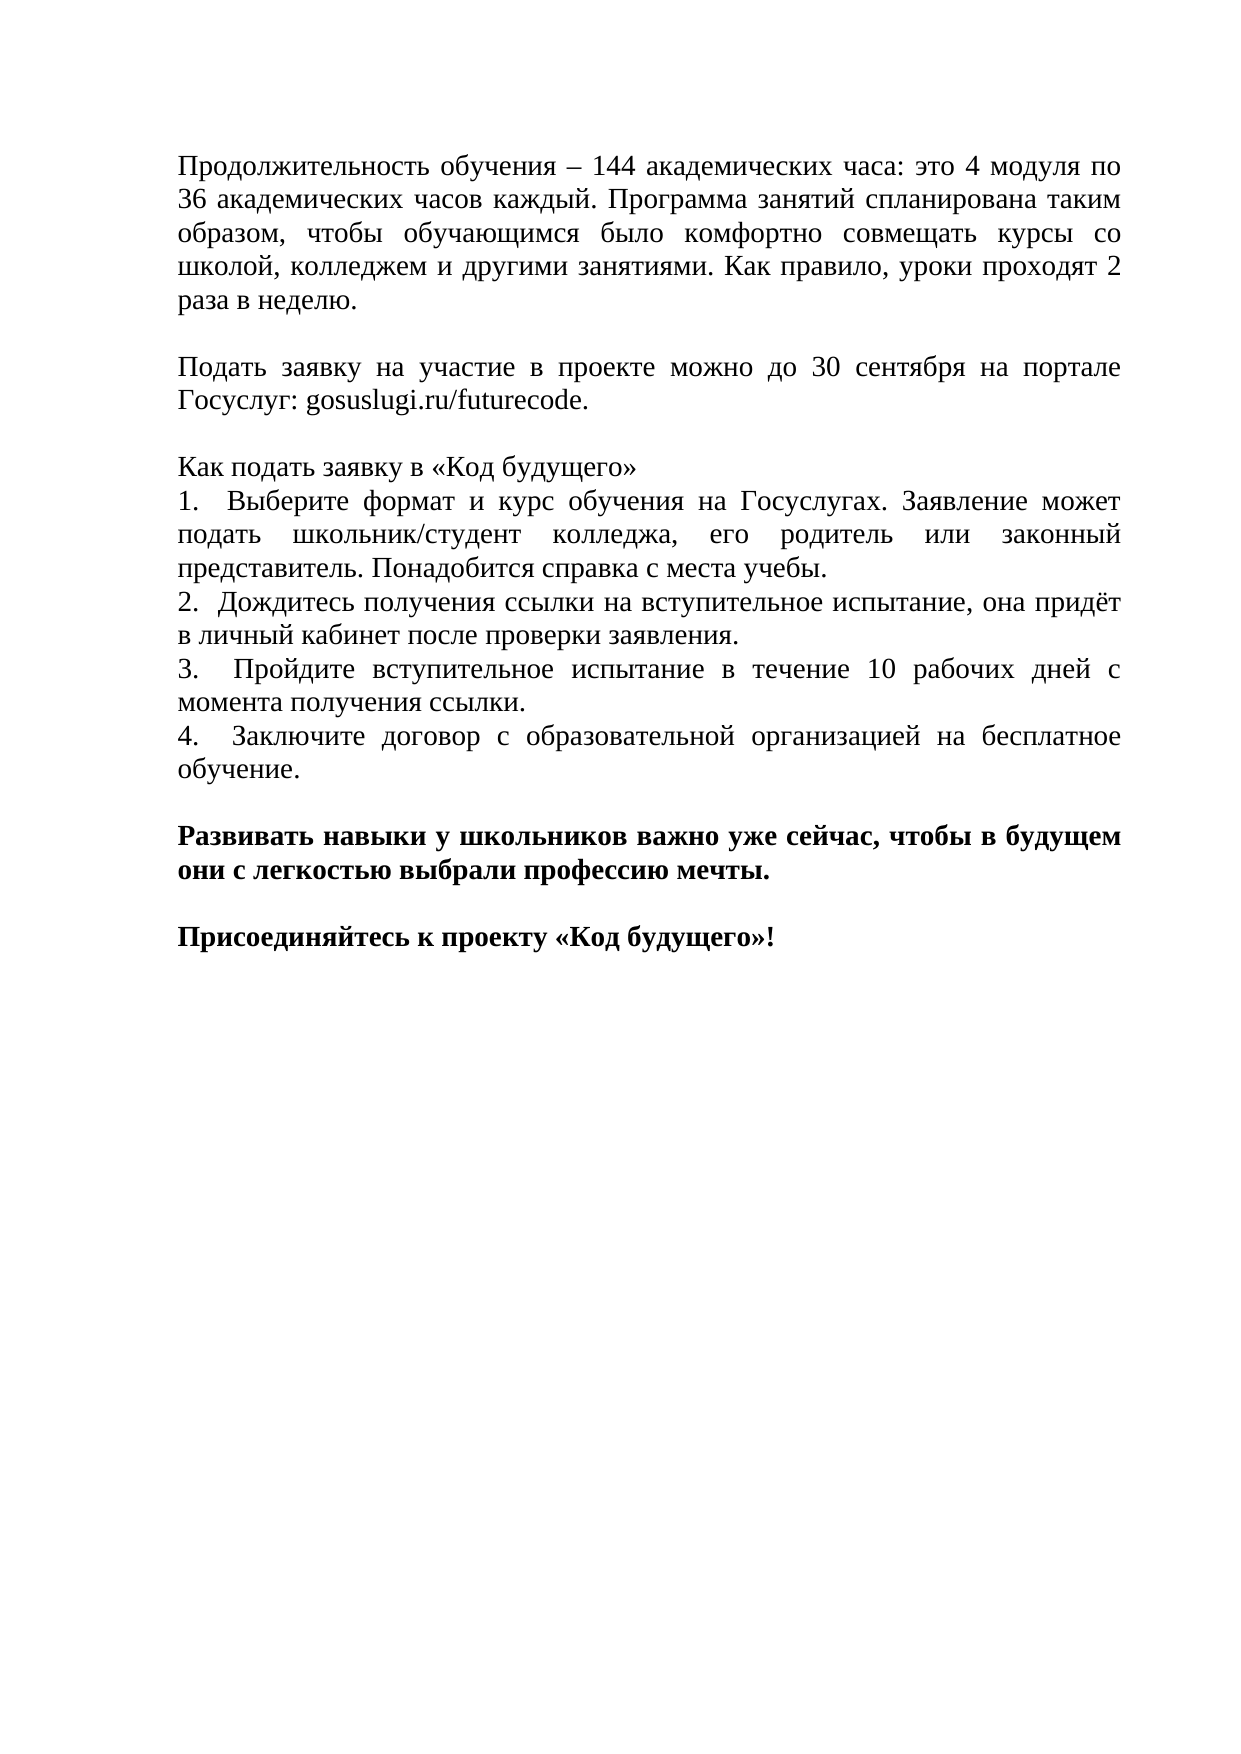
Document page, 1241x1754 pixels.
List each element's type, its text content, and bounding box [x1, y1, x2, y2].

text 3. Пройдите вступительное испытание в течение 10 рабочих дней с момента получения ссылки. [177, 651, 1122, 718]
text 4. Заключите договор с образовательной организацией на бесплатное обучение. [177, 718, 1122, 785]
text 1. Выберите формат и курс обучения на Госуслугах. Заявление может подать школьник/студент колледжа, его родитель или законный представитель. Понадобится справка с места учебы. [177, 483, 1122, 584]
text 2. Дождитесь получения ссылки на вступительное испытание, она придёт в личный кабинет после проверки заявления. [177, 584, 1122, 651]
text Присоединяйтесь к проекту «Код будущего»! [177, 919, 1122, 953]
text Подать заявку на участие в проекте можно до 30 сентября на портале Госуслуг: gosuslugi.ru/futurecode. [177, 349, 1122, 416]
text Продолжительность обучения – 144 академических часа: это 4 модуля по 36 академических часов каждый. Программа занятий спланирована таким образом, чтобы обучающимся было комфортно совмещать курсы со школой, колледжем и другими занятиями. Как правило, уроки проходят 2 раза в неделю. [177, 148, 1122, 315]
text Как подать заявку в «Код будущего» [177, 449, 1122, 483]
text Развивать навыки у школьников важно уже сейчас, чтобы в будущем они с легкостью выбрали профессию мечты. [177, 818, 1122, 886]
